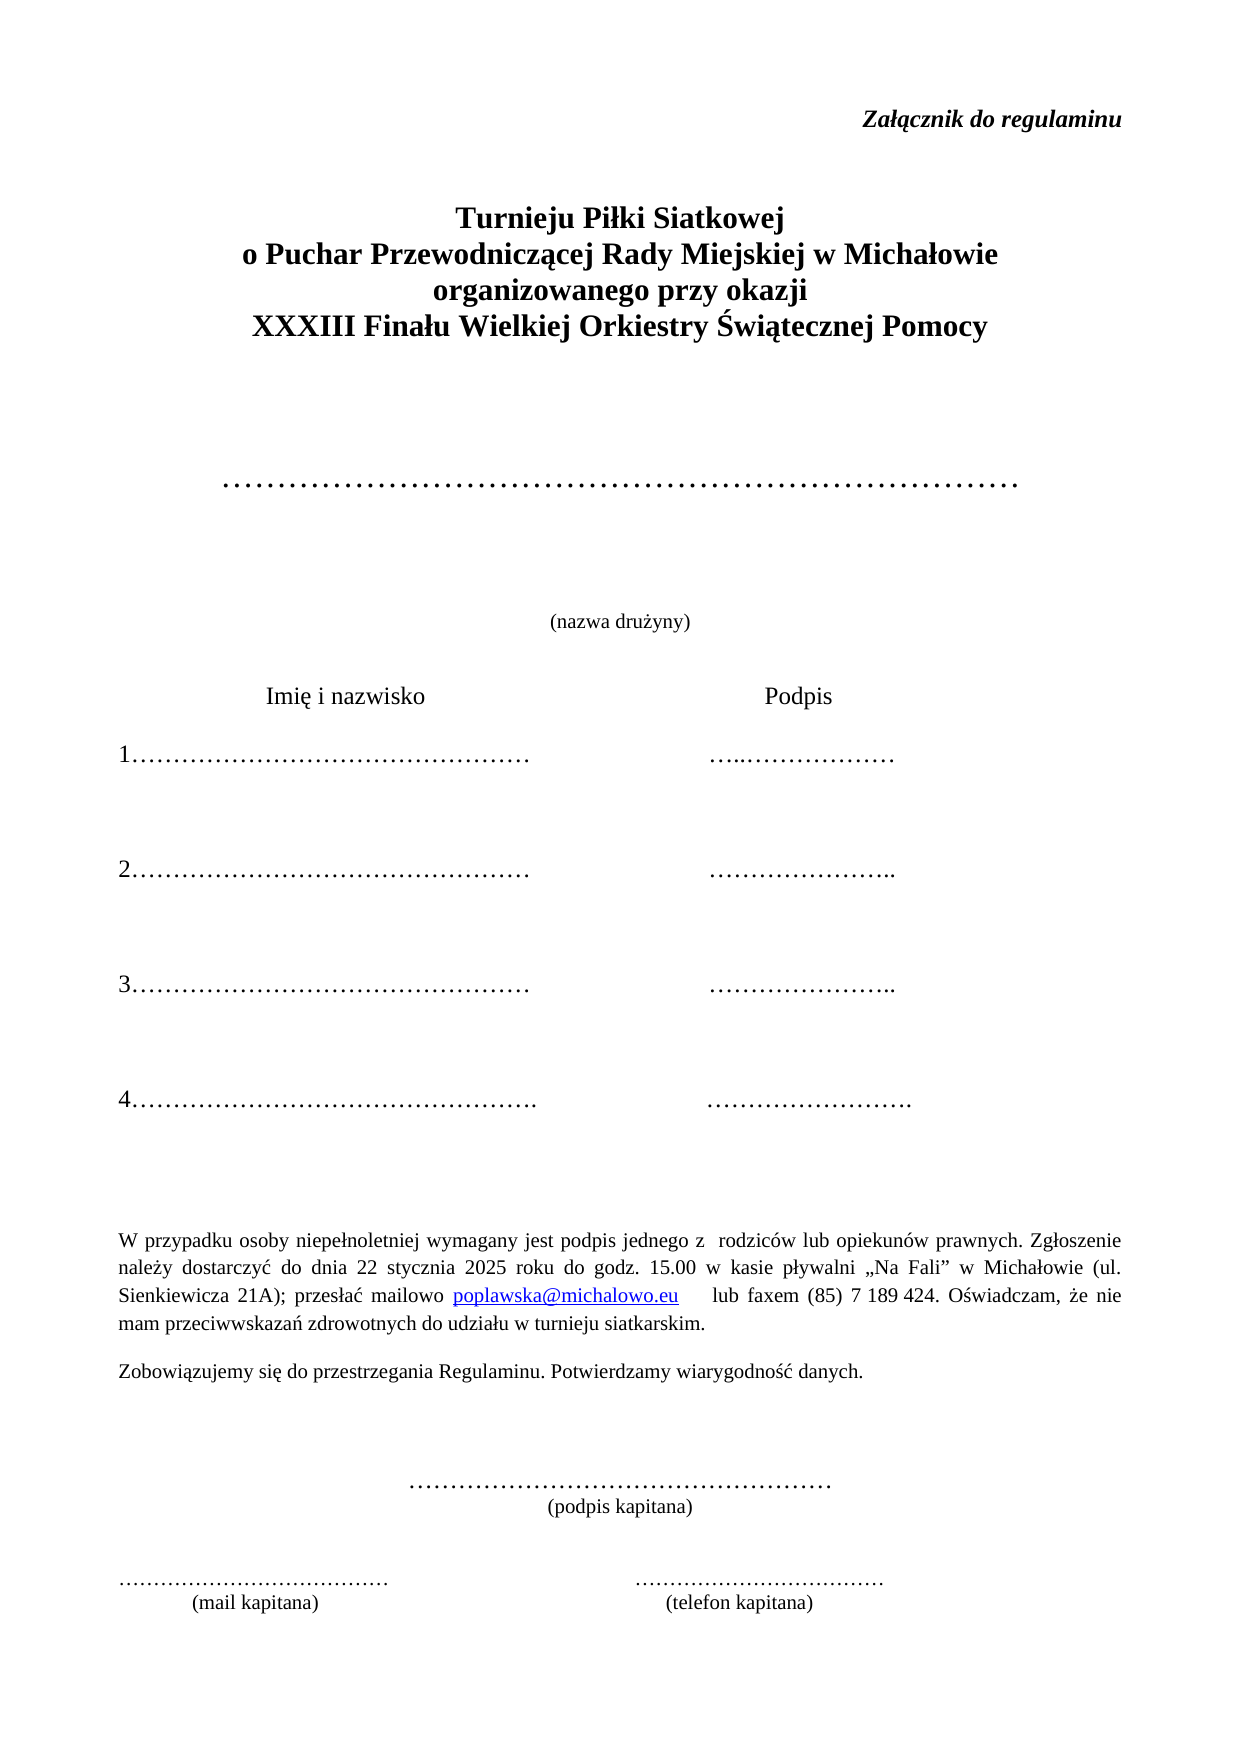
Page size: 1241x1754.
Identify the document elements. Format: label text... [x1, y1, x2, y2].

text 2………………………………………… ………………….. [118, 854, 1122, 883]
text ………………………………… ……………………………… (mail kapitana) (telefon kapitana) [118, 1566, 1122, 1614]
text …………………………………………… [118, 1465, 1122, 1494]
text XXXIII Finału Wielkiej Orkiestry Świątecznej Pomocy [118, 307, 1122, 343]
text organizowanego przy okazji [118, 271, 1122, 307]
text 3………………………………………… ………………….. [118, 969, 1122, 998]
text Zobowiązujemy się do przestrzegania Regulaminu. Potwierdzamy wiarygodność danych. [118, 1359, 1122, 1383]
text 4…………………………………………. ……………………. [118, 1084, 1122, 1113]
text Turnieju Piłki Siatkowej [118, 199, 1122, 236]
text ……………………………………………………………… [118, 456, 1122, 494]
text (podpis kapitana) [118, 1494, 1122, 1518]
text Załącznik do regulaminu [118, 104, 1122, 132]
text W przypadku osoby niepełnoletniej wymagany jest podpis jednego z rodziców lub opiekunów prawnych. Zgłoszenie należy dostarczyć do dnia 22 stycznia 2025 roku do godz. 15.00 w kasie pływalni „Na Fali” w Michałowie (ul. Sienkiewicza 21A); przesłać mailowo poplawska@michalowo.eu lub faxem (85) 7 189 424. Oświadczam, że nie mam przeciwwskazań zdrowotnych do udziału w turnieju siatkarskim. [118, 1228, 1122, 1334]
text 1………………………………………… …..……………… [118, 739, 1122, 768]
text o Puchar Przewodniczącej Rady Miejskiej w Michałowie [118, 236, 1122, 271]
text Imię i nazwisko Podpis [118, 681, 1122, 710]
text (nazwa drużyny) [118, 609, 1122, 633]
